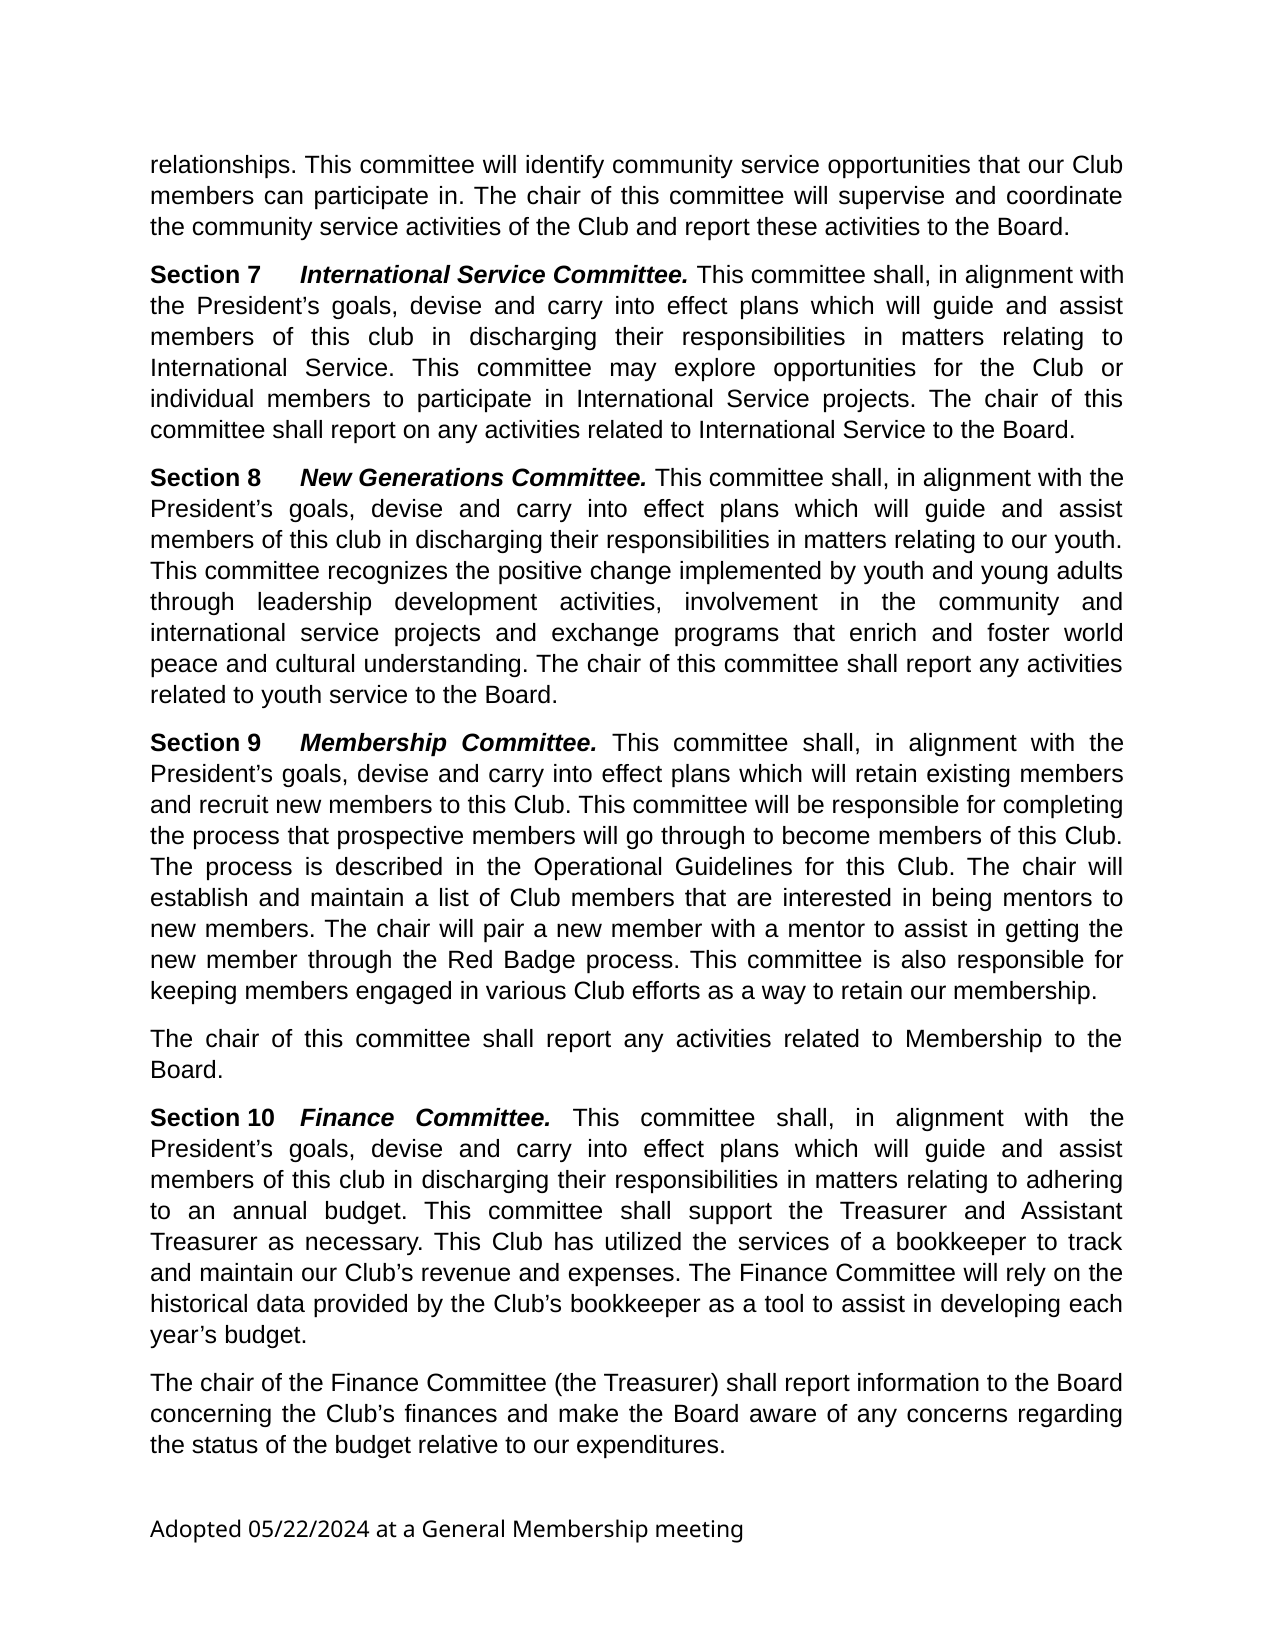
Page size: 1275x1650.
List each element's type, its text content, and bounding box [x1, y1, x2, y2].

text The chair of the Finance Committee (the Treasurer) shall report information to the Board concerning the Club’s finances and make the Board aware of any concerns regarding the status of the budget relative to our expenditures. [150, 1367, 1125, 1458]
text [150, 150, 1125, 241]
text Section 8 New Generations Committee. This committee shall, in alignment with the President’s goals, devise and carry into effect plans which will guide and assist members of this club in discharging their responsibilities in matters relating to our youth. This committee recognizes the positive change implemented by youth and young adults through leadership development activities, involvement in the community and international service projects and exchange programs that enrich and foster world peace and cultural understanding. The chair of this committee shall report any activities related to youth service to the Board. [150, 463, 1125, 709]
text Section 7 International Service Committee. This committee shall, in alignment with the President’s goals, devise and carry into effect plans which will guide and assist members of this club in discharging their responsibilities in matters relating to International Service. This committee may explore opportunities for the Club or individual members to participate in International Service projects. The chair of this committee shall report on any activities related to International Service to the Board. [150, 260, 1125, 444]
text Section 9 Membership Committee. This committee shall, in alignment with the President’s goals, devise and carry into effect plans which will retain existing members and recruit new members to this Club. This committee will be responsible for completing the process that prospective members will go through to become members of this Club. The process is described in the Operational Guidelines for this Club. The chair will establish and maintain a list of Club members that are interested in being mentors to new members. The chair will pair a new member with a mentor to assist in getting the new member through the Red Badge process. This committee is also responsible for keeping members engaged in various Club efforts as a way to retain our membership. [150, 728, 1125, 1005]
text The chair of this committee shall report any activities related to Membership to the Board. [150, 1024, 1125, 1083]
text Section 10 Finance Committee. This committee shall, in alignment with the President’s goals, devise and carry into effect plans which will guide and assist members of this club in discharging their responsibilities in matters relating to adhering to an annual budget. This committee shall support the Treasurer and Assistant Treasurer as necessary. This Club has utilized the services of a bookkeeper to track and maintain our Club’s revenue and expenses. The Finance Committee will rely on the historical data provided by the Club’s bookkeeper as a tool to assist in developing each year’s budget. [150, 1102, 1125, 1348]
